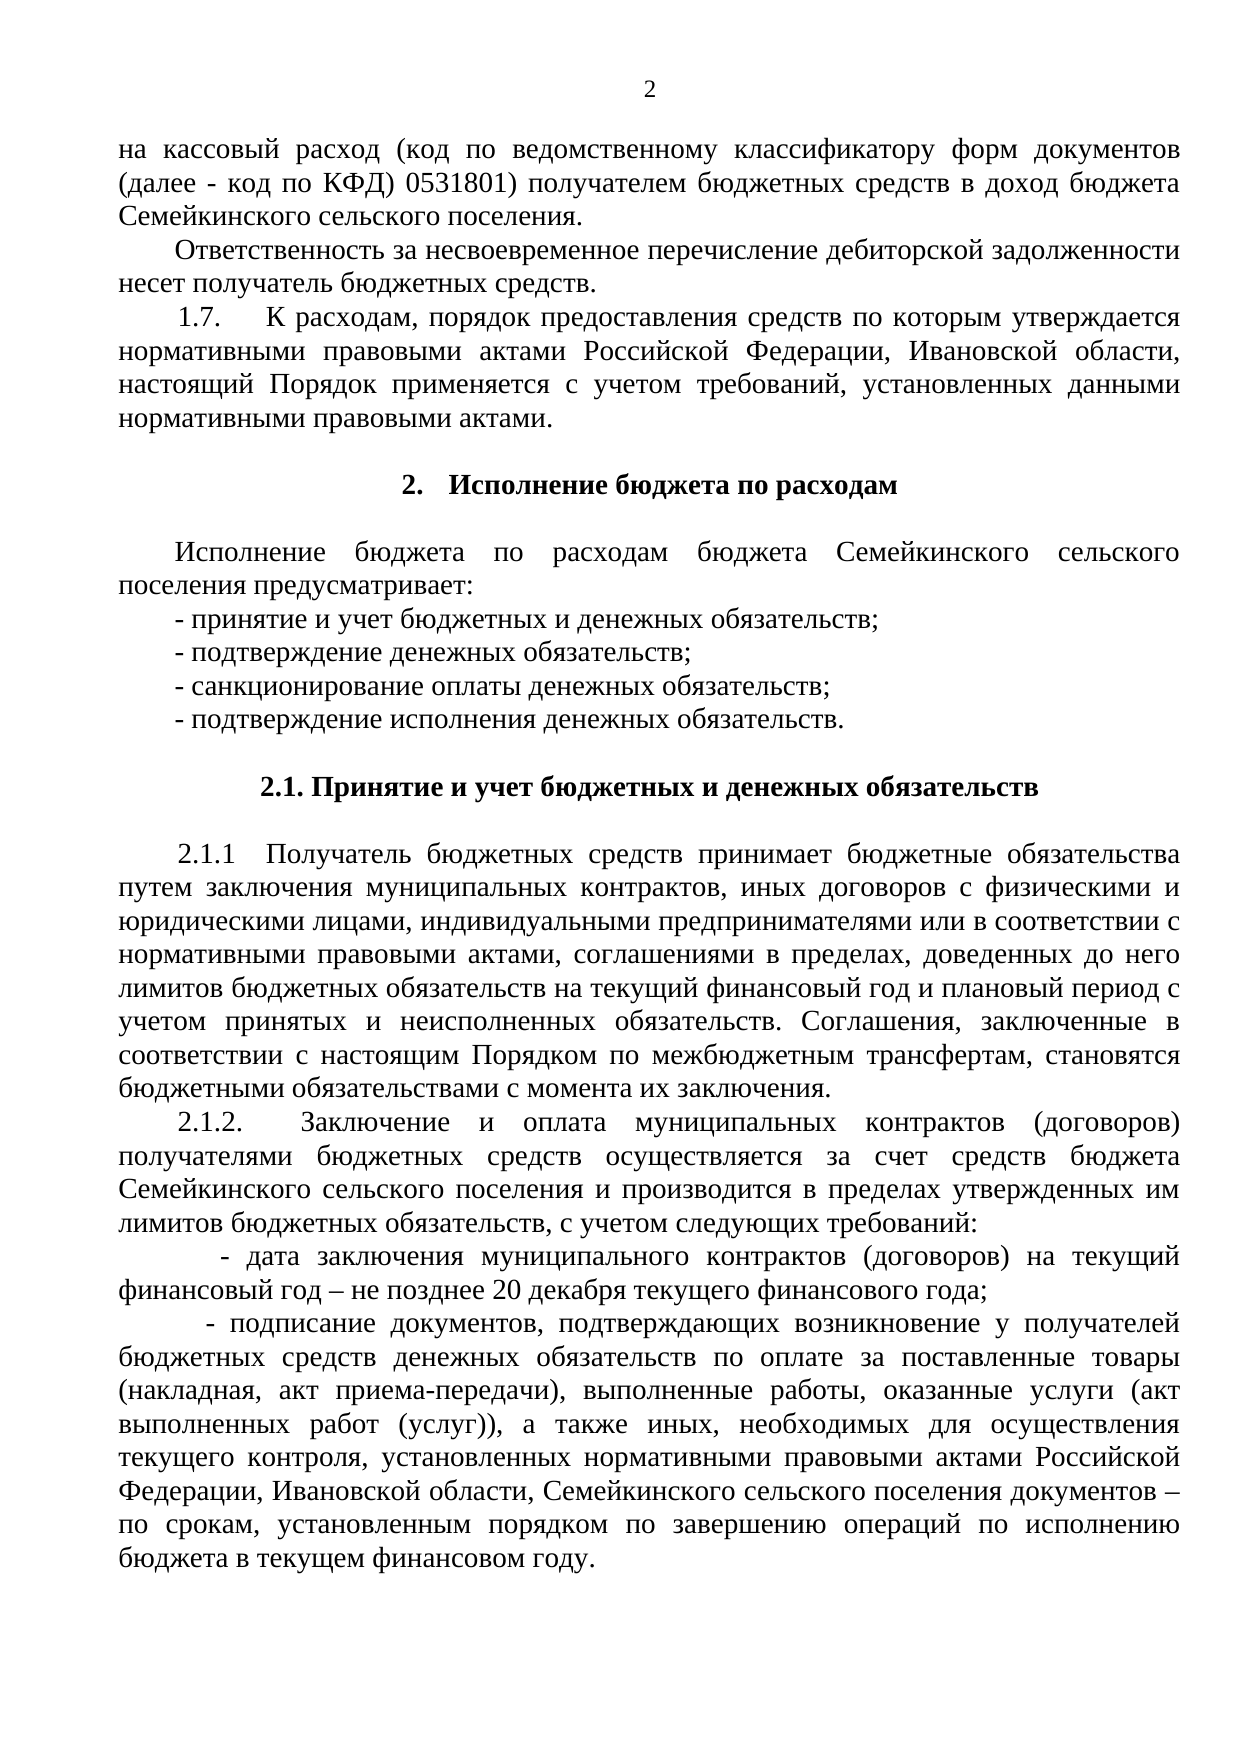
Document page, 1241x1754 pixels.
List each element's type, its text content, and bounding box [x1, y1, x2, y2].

text - дата заключения муниципального контрактов (договоров) на текущий финансовый год – не позднее 20 декабря текущего финансового года; [118, 1238, 1181, 1305]
text Ответственность за несвоевременное перечисление дебиторской задолженности несет получатель бюджетных средств. [118, 232, 1181, 299]
text - принятие и учет бюджетных и денежных обязательств; [118, 601, 1181, 634]
text 2.1.2. Заключение и оплата муниципальных контрактов (договоров) получателями бюджетных средств осуществляется за счет средств бюджета Семейкинского сельского поселения и производится в пределах утвержденных им лимитов бюджетных обязательств, с учетом следующих требований: [118, 1104, 1181, 1238]
list Исполнение бюджета по расходам [118, 467, 1181, 500]
list Получатель бюджетных средств принимает бюджетные обязательства путем заключения муниципальных контрактов, иных договоров с физическими и юридическими лицами, индивидуальными предпринимателями или в соответствии с нормативными правовыми актами, соглашениями в пределах, доведенных до него лимитов бюджетных обязательств на текущий финансовый год и плановый период с учетом принятых и неисполненных обязательств. Соглашения, заключенные в соответствии с настоящим Порядком по межбюджетным трансфертам, становятся бюджетными обязательствами с момента их заключения. [118, 836, 1181, 1104]
text Исполнение бюджета по расходам бюджета Семейкинского сельского поселения предусматривает: [118, 534, 1181, 601]
text - подтверждение денежных обязательств; [118, 634, 1181, 668]
text - подписание документов, подтверждающих возникновение у получателей бюджетных средств денежных обязательств по оплате за поставленные товары (накладная, акт приема-передачи), выполненные работы, оказанные услуги (акт выполненных работ (услуг)), а также иных, необходимых для осуществления текущего контроля, установленных нормативными правовыми актами Российской Федерации, Ивановской области, Семейкинского сельского поселения документов – по срокам, установленным порядком по завершению операций по исполнению бюджета в текущем финансовом году. [118, 1305, 1181, 1574]
text - подтверждение исполнения денежных обязательств. [118, 702, 1181, 735]
text 2.1. Принятие и учет бюджетных и денежных обязательств [118, 769, 1181, 802]
text - санкционирование оплаты денежных обязательств; [118, 668, 1181, 702]
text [118, 131, 1181, 232]
list К расходам, порядок предоставления средств по которым утверждается нормативными правовыми актами Российской Федерации, Ивановской области, настоящий Порядок применяется с учетом требований, установленных данными нормативными правовыми актами. [118, 299, 1181, 433]
